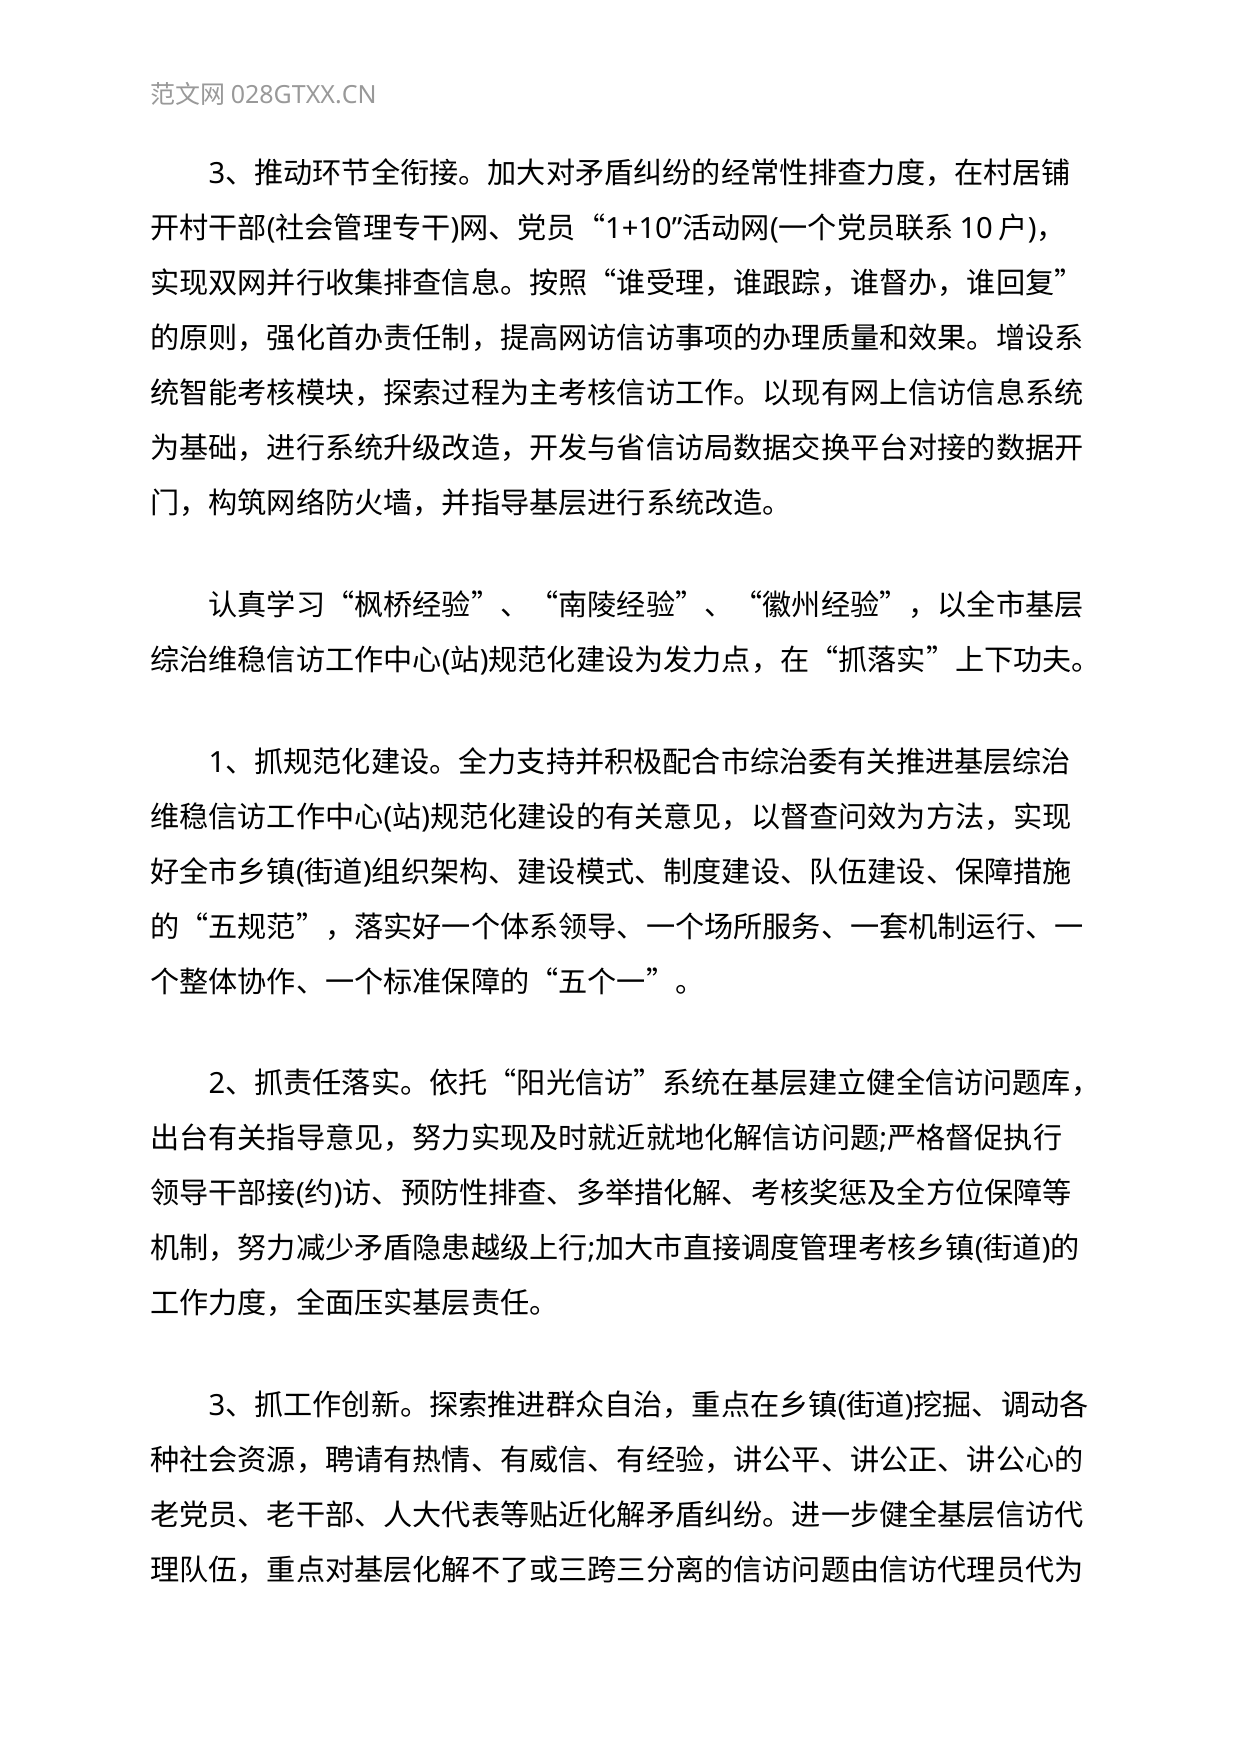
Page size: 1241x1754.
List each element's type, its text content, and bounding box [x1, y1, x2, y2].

text 2、抓责任落实。依托“阳光信访”系统在基层建立健全信访问题库，出台有关指导意见，努力实现及时就近就地化解信访问题;严格督促执行领导干部接(约)访、预防性排查、多举措化解、考核奖惩及全方位保障等机制，努力减少矛盾隐患越级上行;加大市直接调度管理考核乡镇(街道)的工作力度，全面压实基层责任。 [150, 1060, 1090, 1322]
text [150, 1382, 1090, 1589]
text 3、推动环节全衔接。加大对矛盾纠纷的经常性排查力度，在村居铺开村干部(社会管理专干)网、党员“1+10”活动网(一个党员联系10户)，实现双网并行收集排查信息。按照“谁受理，谁跟踪，谁督办，谁回复”的原则，强化首办责任制，提高网访信访事项的办理质量和效果。增设系统智能考核模块，探索过程为主考核信访工作。以现有网上信访信息系统为基础，进行系统升级改造，开发与省信访局数据交换平台对接的数据开门，构筑网络防火墙，并指导基层进行系统改造。 [150, 150, 1090, 522]
text 认真学习“枫桥经验”、“南陵经验”、“徽州经验”，以全市基层综治维稳信访工作中心(站)规范化建设为发力点，在“抓落实”上下功夫。 [150, 581, 1090, 679]
text 1、抓规范化建设。全力支持并积极配合市综治委有关推进基层综治维稳信访工作中心(站)规范化建设的有关意见，以督查问效为方法，实现好全市乡镇(街道)组织架构、建设模式、制度建设、队伍建设、保障措施的“五规范”，落实好一个体系领导、一个场所服务、一套机制运行、一个整体协作、一个标准保障的“五个一”。 [150, 738, 1090, 1000]
